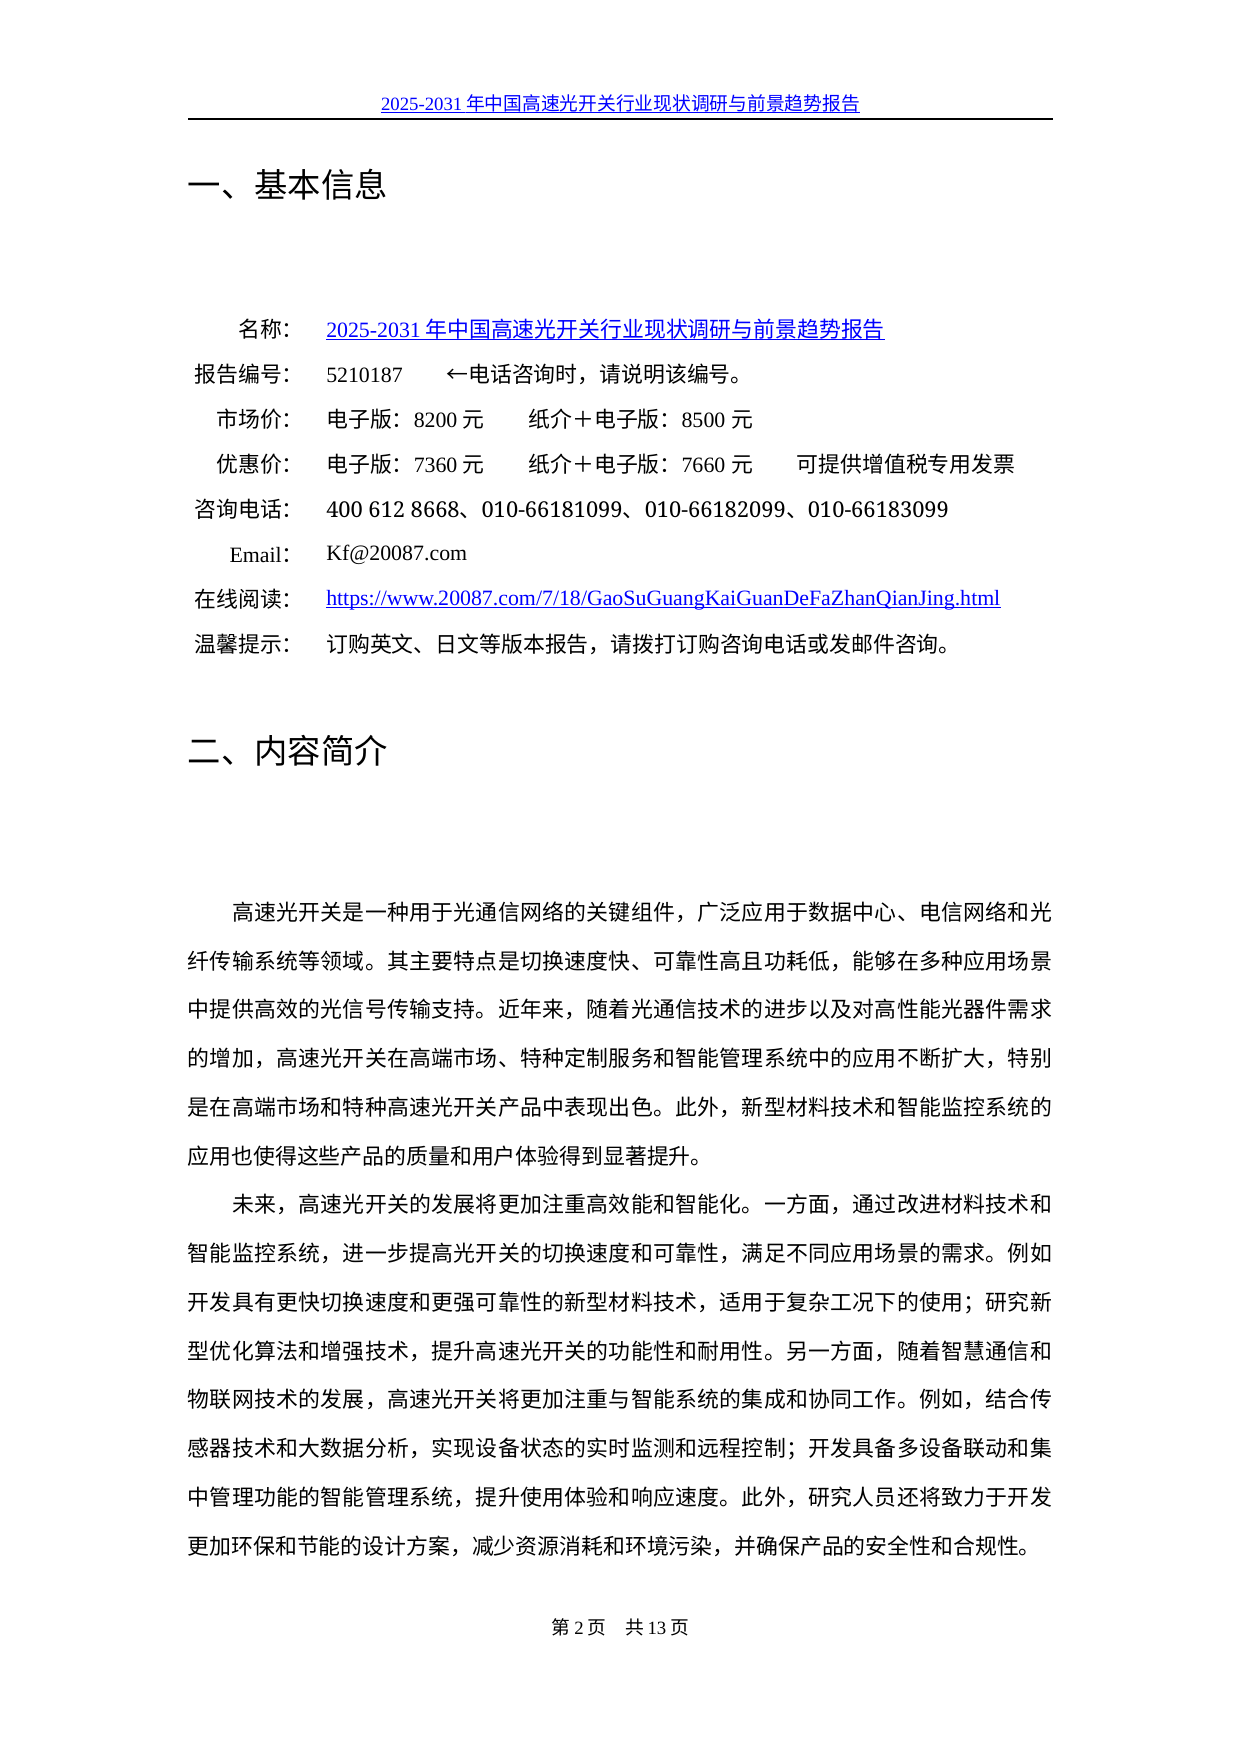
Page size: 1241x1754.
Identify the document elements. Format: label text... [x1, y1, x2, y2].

table_cell 电子版：7360 元 纸介＋电子版：7660 元 可提供增值税专用发票 [315, 447, 1073, 492]
table_header 名称： [167, 312, 315, 357]
table_cell 温馨提示： [167, 627, 315, 672]
table_cell [315, 582, 1073, 627]
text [187, 894, 1053, 1561]
table_header 2025-2031年中国高速光开关行业现状调研与前景趋势报告 [315, 312, 1073, 357]
title 二、内容简介 [187, 717, 1053, 782]
title 一、基本信息 [187, 150, 1053, 215]
table_cell 优惠价： [167, 447, 315, 492]
table_cell 报告编号： [167, 357, 315, 402]
table_cell 订购英文、日文等版本报告，请拨打订购咨询电话或发邮件咨询。 [315, 627, 1073, 672]
table_cell 5210187 ←电话咨询时，请说明该编号。 [315, 357, 1073, 402]
table_cell 在线阅读： [167, 582, 315, 627]
table_cell Kf@20087.com [315, 537, 1073, 582]
table_cell Email： [167, 537, 315, 582]
table_cell 市场价： [167, 402, 315, 447]
table_cell 电子版：8200 元 纸介＋电子版：8500 元 [315, 402, 1073, 447]
table_cell 咨询电话： [167, 492, 315, 537]
table_cell 400 612 8668、010-66181099、010-66182099、010-66183099 [315, 492, 1073, 537]
